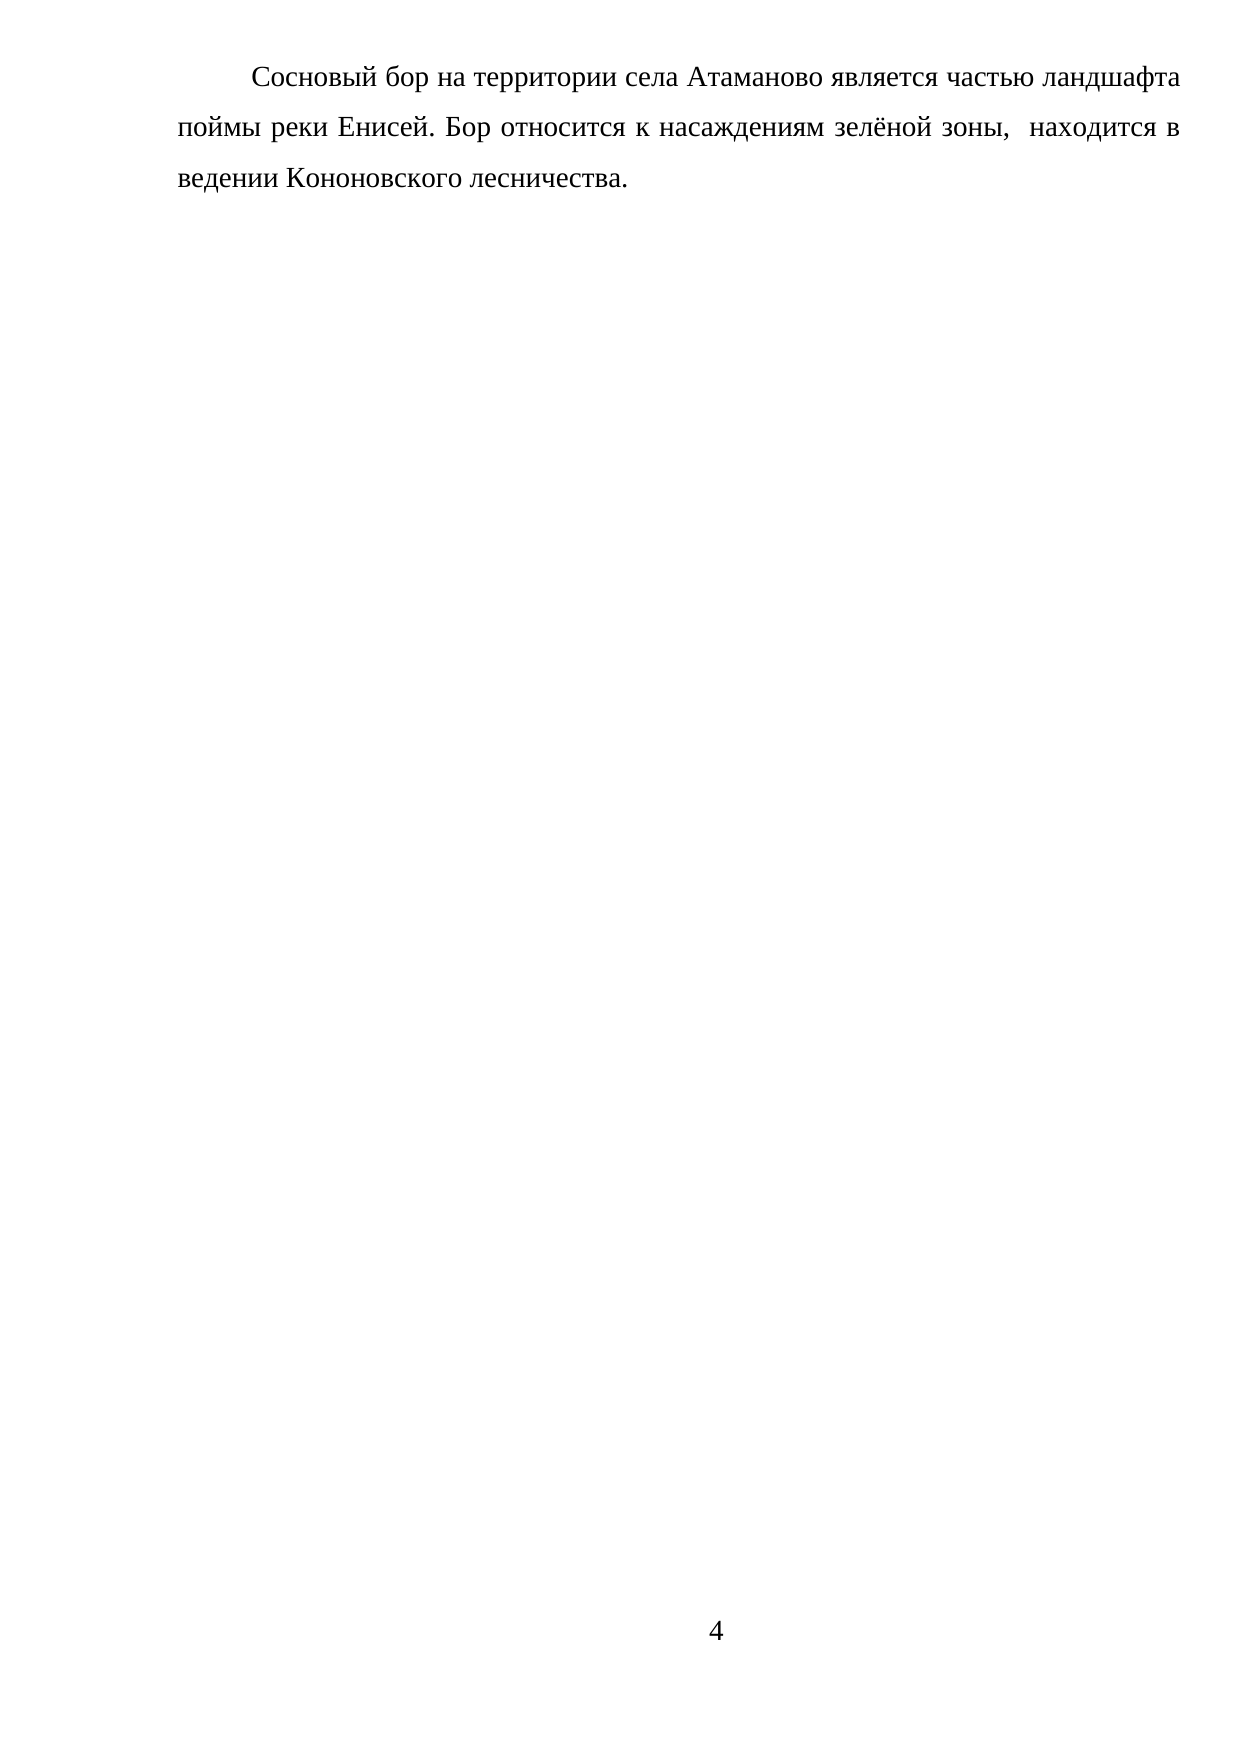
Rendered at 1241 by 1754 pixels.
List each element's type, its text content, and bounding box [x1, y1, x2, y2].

text Сосновый бор на территории села Атаманово является частью ландшафта поймы реки Енисей. Бор относится к насаждениям зелёной зоны, находится в ведении Кононовского лесничества. [177, 59, 1181, 193]
